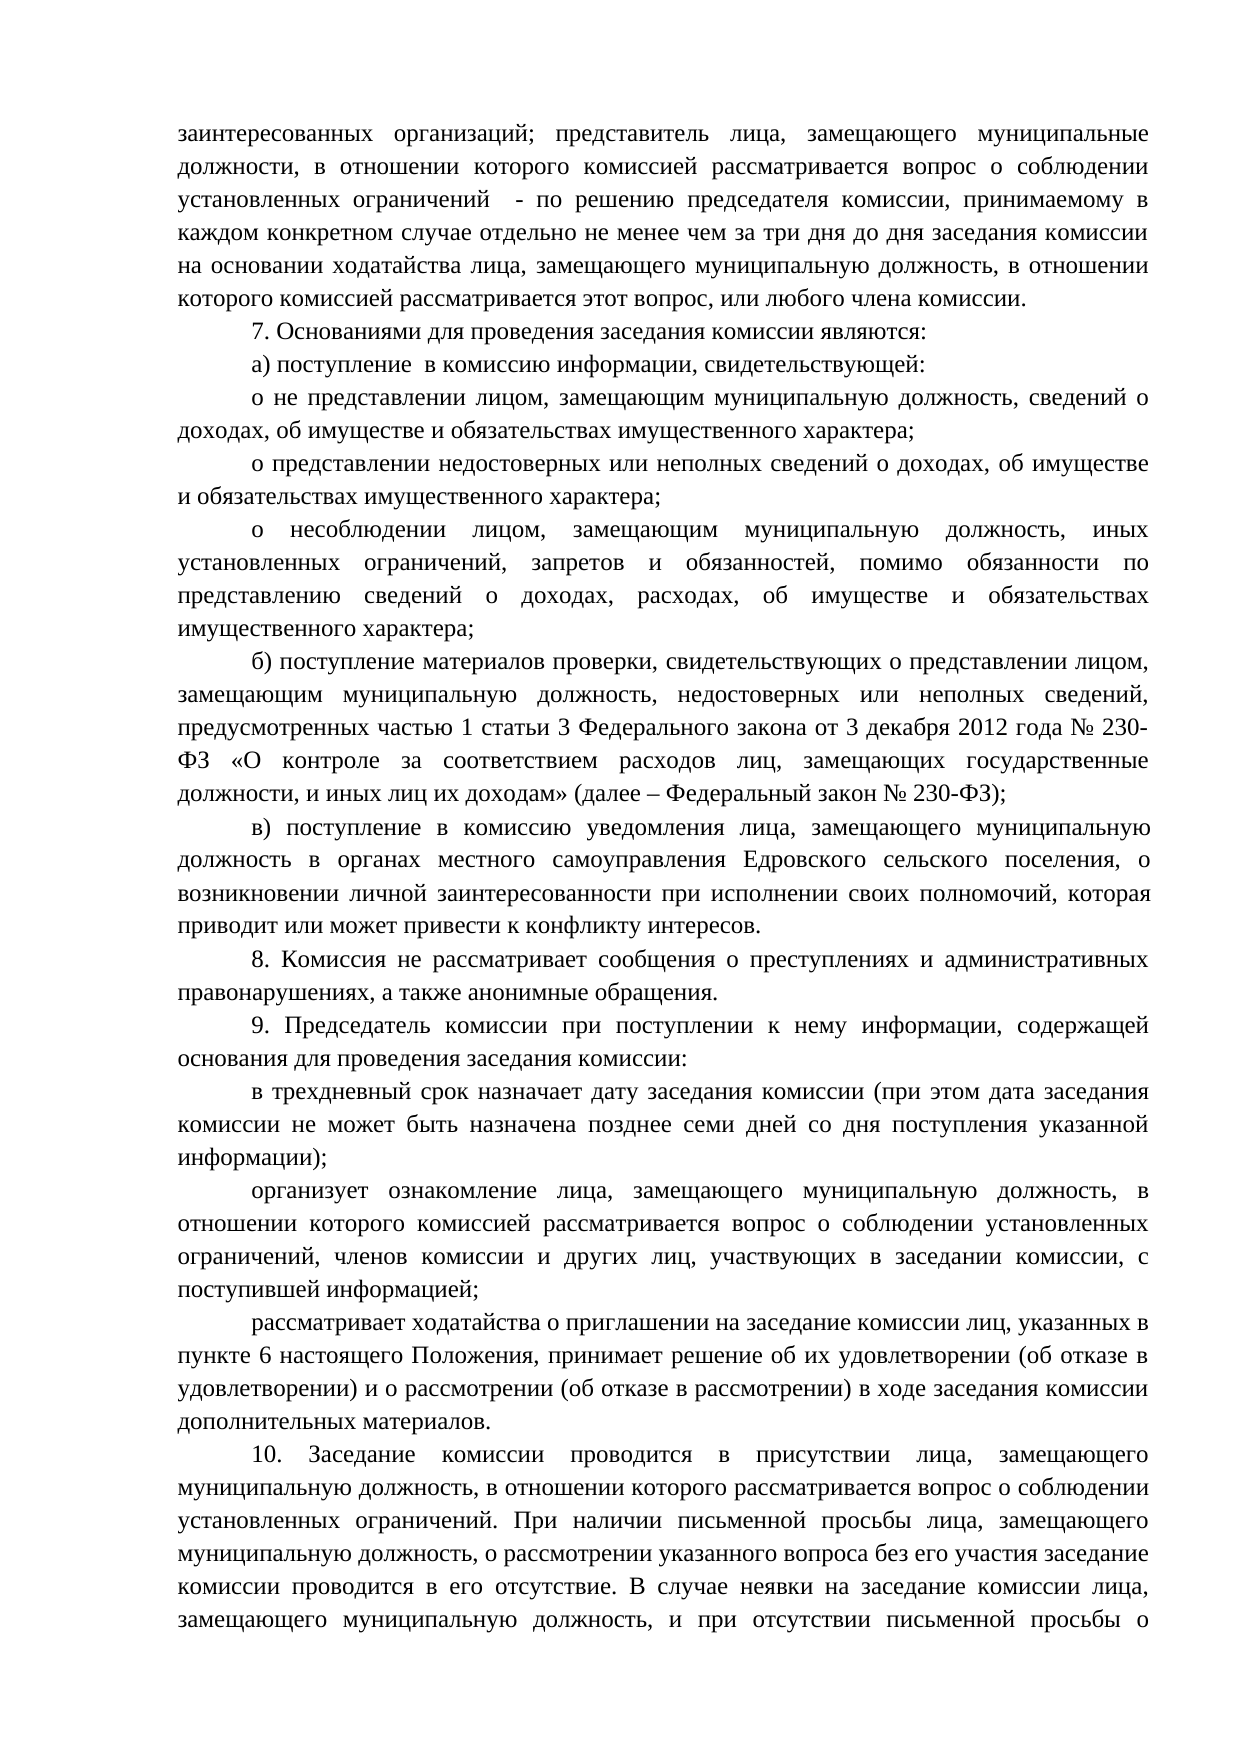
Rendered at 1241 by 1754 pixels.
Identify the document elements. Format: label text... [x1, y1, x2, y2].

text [177, 1439, 1149, 1633]
text о несоблюдении лицом, замещающим муниципальную должность, иных установленных ограничений, запретов и обязанностей, помимо обязанности по представлению сведений о доходах, расходах, об имуществе и обязательствах имущественного характера; [177, 514, 1149, 642]
text о представлении недостоверных или неполных сведений о доходах, об имуществе и обязательствах имущественного характера; [177, 448, 1149, 510]
text о не представлении лицом, замещающим муниципальную должность, сведений о доходах, об имуществе и обязательствах имущественного характера; [177, 382, 1149, 444]
text организует ознакомление лица, замещающего муниципальную должность, в отношении которого комиссией рассматривается вопрос о соблюдении установленных ограничений, членов комиссии и других лиц, участвующих в заседании комиссии, с поступившей информацией; [177, 1175, 1149, 1303]
text в трехдневный срок назначает дату заседания комиссии (при этом дата заседания комиссии не может быть назначена позднее семи дней со дня поступления указанной информации); [177, 1076, 1149, 1171]
text а) поступление в комиссию информации, свидетельствующей: [177, 349, 1149, 378]
text б) поступление материалов проверки, свидетельствующих о представлении лицом, замещающим муниципальную должность, недостоверных или неполных сведений, предусмотренных частью 1 статьи 3 Федерального закона от 3 декабря 2012 года № 230-ФЗ «О контроле за соответствием расходов лиц, замещающих государственные должности, и иных лиц их доходам» (далее – Федеральный закон № 230-ФЗ); [177, 646, 1149, 807]
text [177, 118, 1149, 312]
text 8. Комиссия не рассматривает сообщения о преступлениях и административных правонарушениях, а также анонимные обращения. [177, 944, 1149, 1005]
text в) поступление в комиссию уведомления лица, замещающего муниципальную должность в органах местного самоуправления Едровского сельского поселения, о возникновении личной заинтересованности при исполнении своих полномочий, которая приводит или может привести к конфликту интересов. [177, 812, 1152, 939]
text рассматривает ходатайства о приглашении на заседание комиссии лиц, указанных в пункте 6 настоящего Положения, принимает решение об их удовлетворении (об отказе в удовлетворении) и о рассмотрении (об отказе в рассмотрении) в ходе заседания комиссии дополнительных материалов. [177, 1307, 1149, 1435]
text 9. Председатель комиссии при поступлении к нему информации, содержащей основания для проведения заседания комиссии: [177, 1010, 1149, 1071]
text 7. Основаниями для проведения заседания комиссии являются: [177, 316, 1149, 345]
